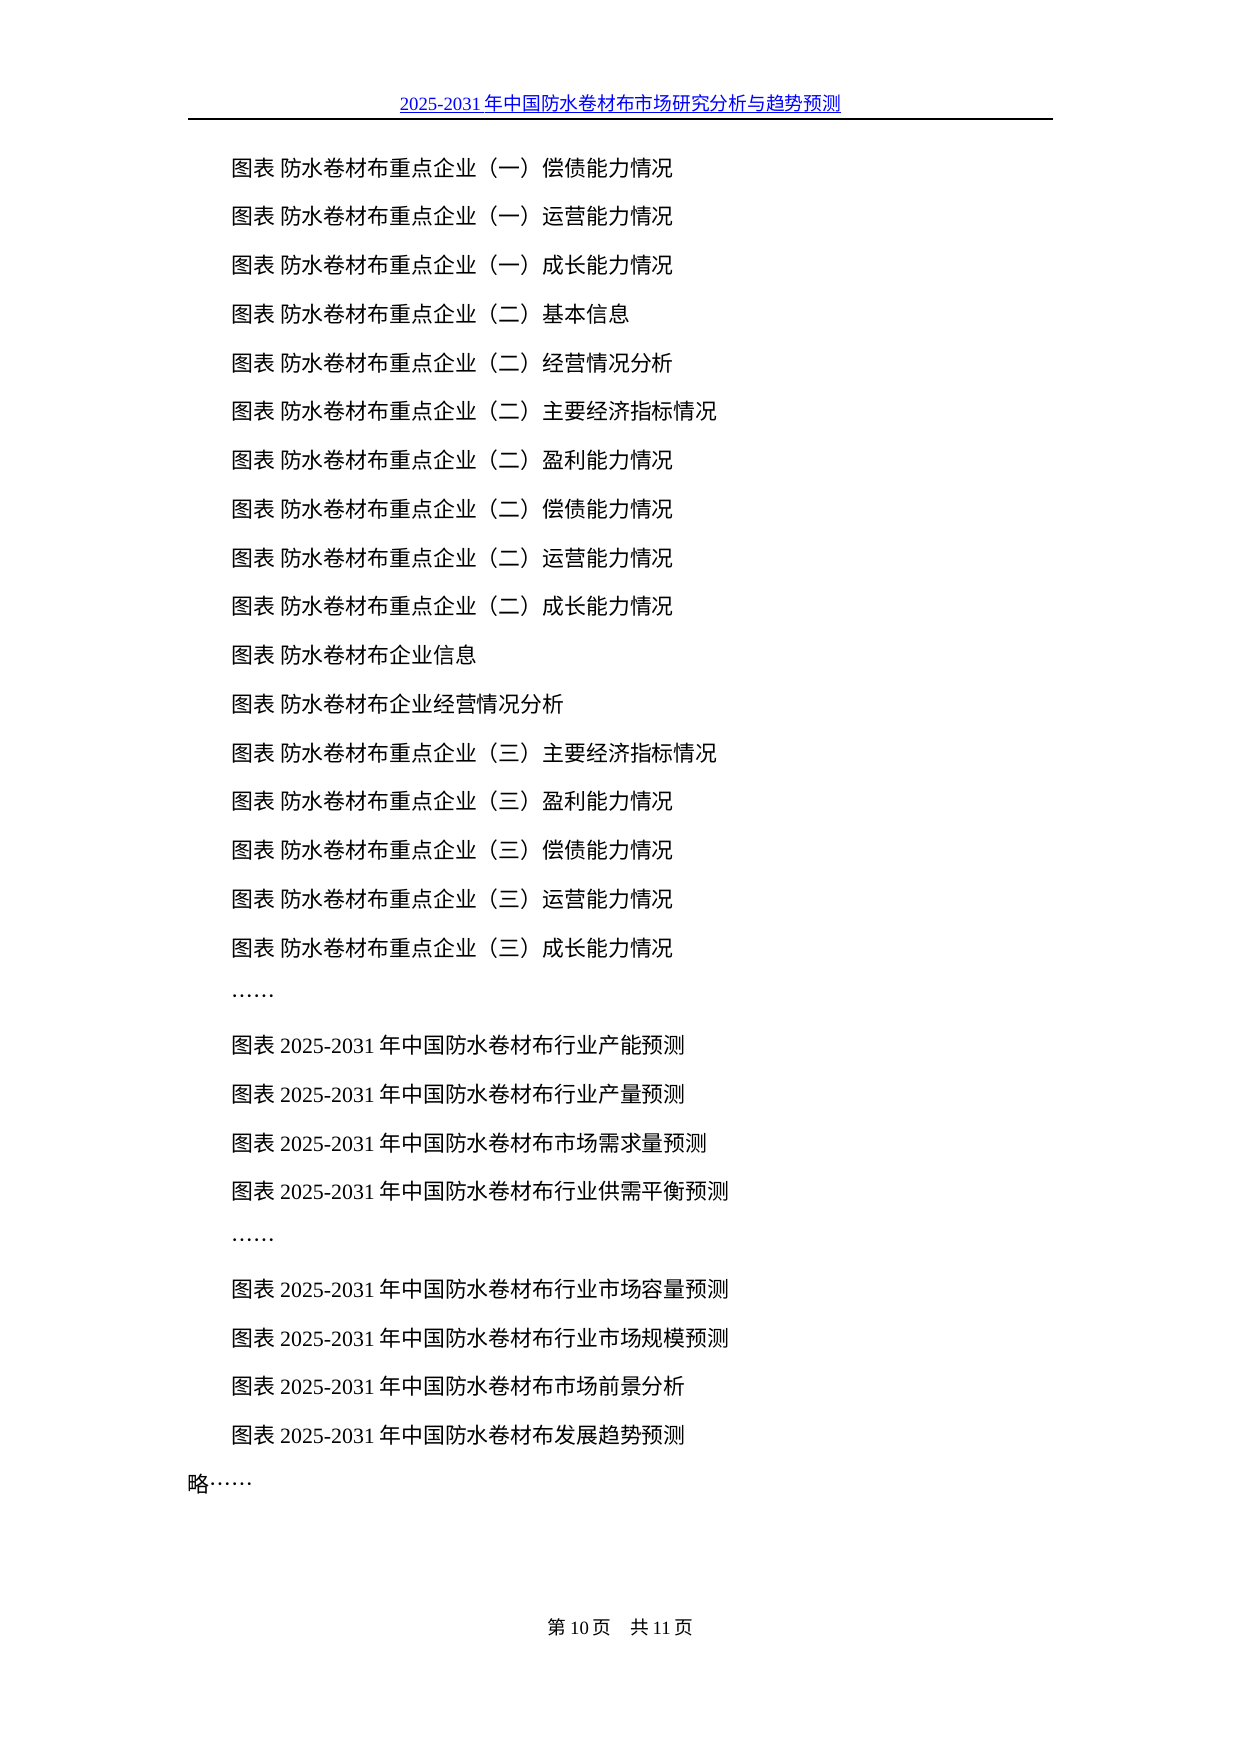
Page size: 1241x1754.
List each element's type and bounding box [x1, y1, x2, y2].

text [187, 150, 1053, 1499]
